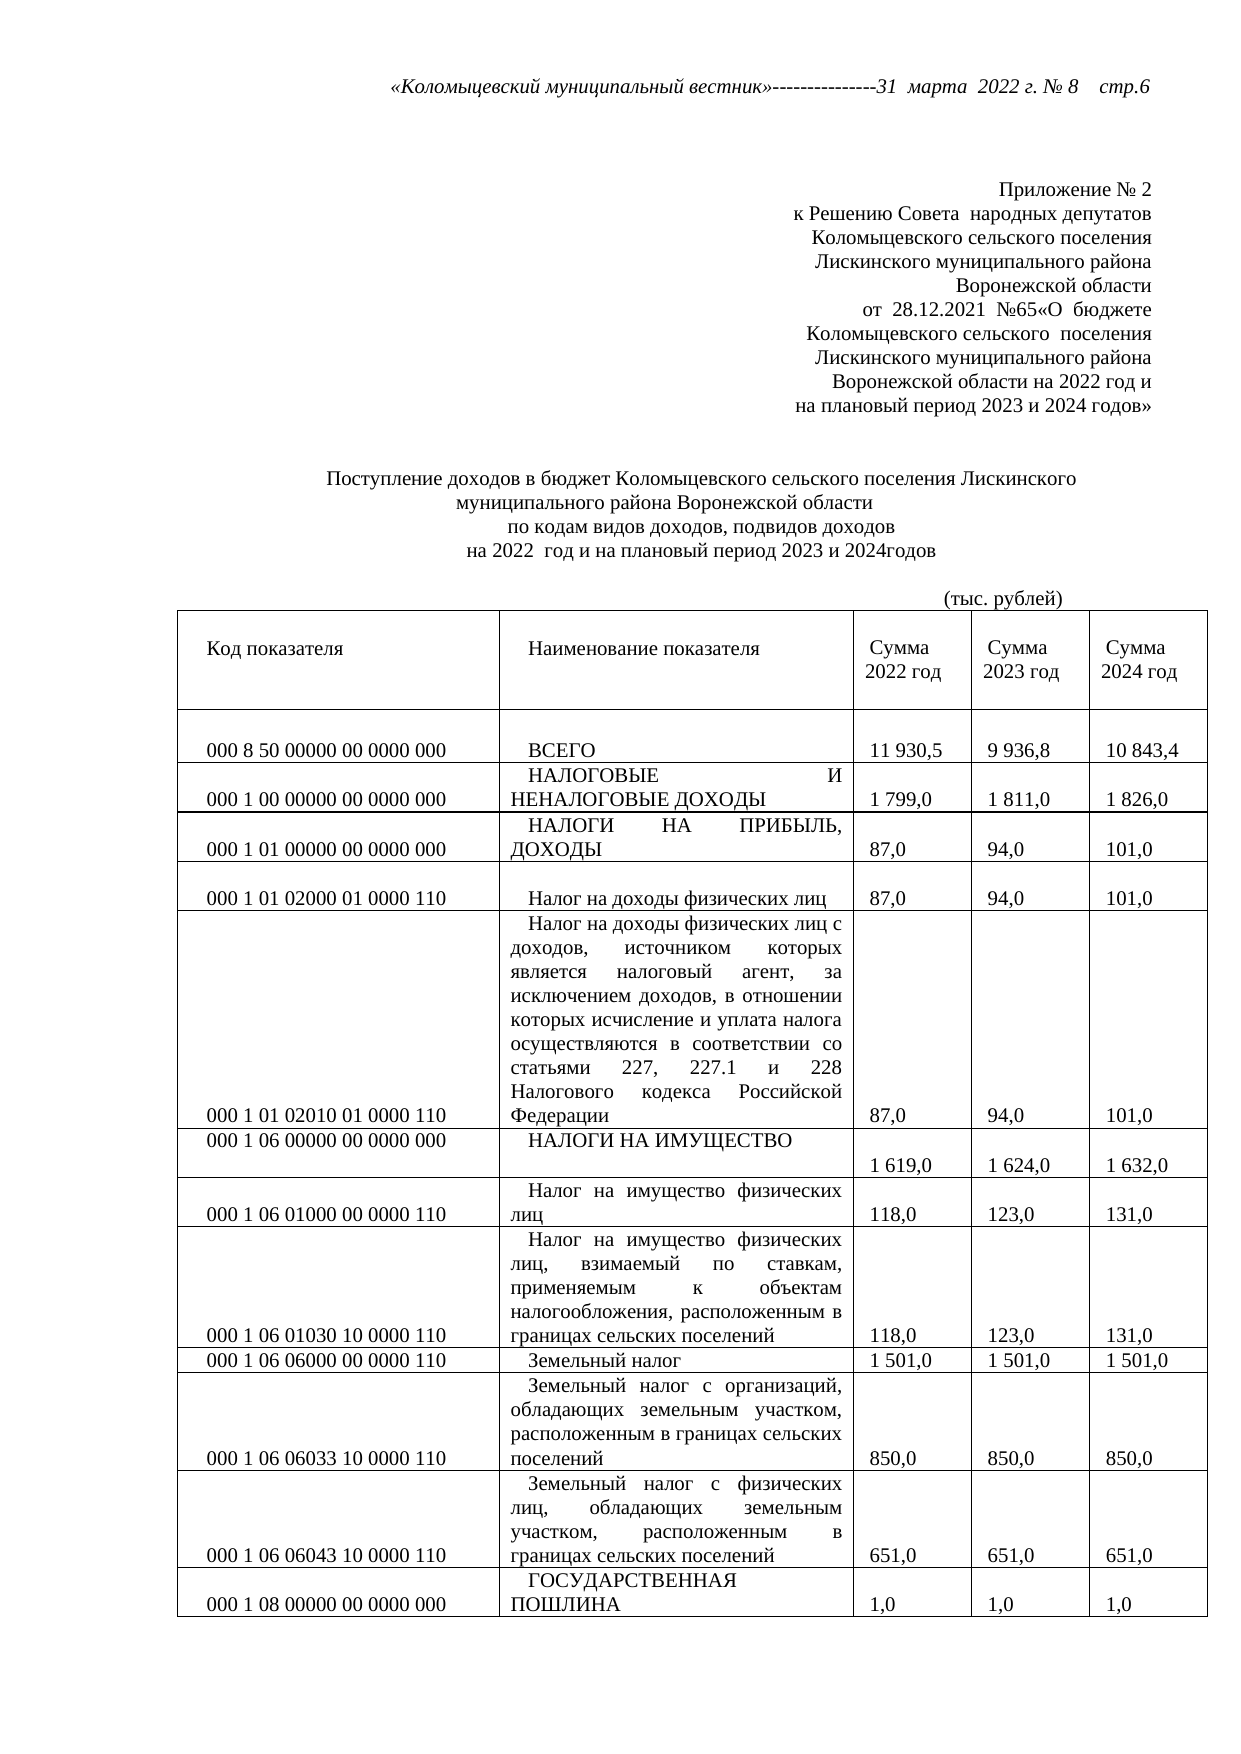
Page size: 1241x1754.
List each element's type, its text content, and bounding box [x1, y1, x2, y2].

table_cell 1 632,0 [1090, 1129, 1207, 1177]
table_cell Наименование показателя [500, 635, 853, 709]
table_cell 651,0 [854, 1471, 971, 1567]
table_cell 10 843,4 [1090, 710, 1207, 762]
table_cell 000 1 06 01030 10 0000 110 [178, 1227, 499, 1347]
text по кодам видов доходов, подвидов доходов [177, 514, 1152, 538]
text Коломыцевского сельского поселения [177, 321, 1152, 345]
table_cell 000 1 01 02010 01 0000 110 [178, 911, 499, 1127]
text Коломыцевского сельского поселения [177, 225, 1152, 249]
table_cell 101,0 [1090, 911, 1207, 1127]
table_cell 118,0 [854, 1227, 971, 1347]
table_cell НАЛОГОВЫЕ И НЕНАЛОГОВЫЕ ДОХОДЫ [500, 763, 853, 811]
table_cell 87,0 [854, 813, 971, 861]
text Приложение № 2 [177, 177, 1152, 201]
table_cell Земельный налог с организаций, обладающих земельным участком, расположенным в границах сельских поселений [500, 1373, 853, 1469]
table_cell Код показателя [178, 635, 499, 709]
table_cell 94,0 [972, 911, 1089, 1127]
table_cell ВСЕГО [500, 710, 853, 762]
text (тыс. рублей) [177, 586, 1152, 610]
text Воронежской области [177, 273, 1152, 297]
table_cell 101,0 [1090, 862, 1207, 910]
table_header [500, 611, 853, 635]
table_cell 1 501,0 [1090, 1348, 1207, 1372]
table_cell 1 501,0 [972, 1348, 1089, 1372]
table_cell Налог на имущество физических лиц, взимаемый по ставкам, применяемым к объектам налогообложения, расположенным в границах сельских поселений [500, 1227, 853, 1347]
table_header Сумма 2024 год [1090, 611, 1207, 709]
table_cell 94,0 [972, 813, 1089, 861]
table_cell НАЛОГИ НА ИМУЩЕСТВО [500, 1129, 853, 1177]
table_cell Налог на доходы физических лиц с доходов, источником которых является налоговый агент, за исключением доходов, в отношении которых исчисление и уплата налога осуществляются в соответствии со статьями 227, 227.1 и 228 Налогового кодекса Российской Федерации [500, 911, 853, 1127]
table_cell 94,0 [972, 862, 1089, 910]
table_cell 850,0 [1090, 1373, 1207, 1469]
table_header Сумма 2023 год [972, 611, 1089, 709]
table_cell 87,0 [854, 911, 971, 1127]
table_cell 1 619,0 [854, 1129, 971, 1177]
table_cell 850,0 [854, 1373, 971, 1469]
text на плановый период 2023 и 2024 годов» [177, 393, 1152, 417]
table_cell 000 1 08 00000 00 0000 000 [178, 1568, 499, 1616]
table_cell 000 1 06 06043 10 0000 110 [178, 1471, 499, 1567]
table_header Сумма 2022 год [854, 611, 971, 709]
table_cell 123,0 [972, 1227, 1089, 1347]
table_cell 000 1 06 06033 10 0000 110 [178, 1373, 499, 1469]
table_cell 000 1 01 02000 01 0000 110 [178, 862, 499, 910]
text Лискинского муниципального района [177, 249, 1152, 273]
table_cell 651,0 [972, 1471, 1089, 1567]
table_cell 118,0 [854, 1178, 971, 1226]
table_cell 1 624,0 [972, 1129, 1089, 1177]
table_cell Земельный налог с физических лиц, обладающих земельным участком, расположенным в границах сельских поселений [500, 1471, 853, 1567]
table_cell 850,0 [972, 1373, 1089, 1469]
text Лискинского муниципального района [177, 345, 1152, 369]
table_header [178, 611, 499, 635]
table_cell 651,0 [1090, 1471, 1207, 1567]
text от 28.12.2021 №65«О бюджете [177, 297, 1152, 321]
text Поступление доходов в бюджет Коломыцевского сельского поселения Лискинского муниципального района Воронежской области [177, 466, 1152, 514]
table_cell 131,0 [1090, 1227, 1207, 1347]
table_cell 1,0 [1090, 1568, 1207, 1616]
text Воронежской области на 2022 год и [177, 369, 1152, 393]
table_cell 1 811,0 [972, 763, 1089, 811]
table_cell 1,0 [972, 1568, 1089, 1616]
table_cell 000 8 50 00000 00 0000 000 [178, 710, 499, 762]
text на 2022 год и на плановый период 2023 и 2024годов [177, 538, 1152, 562]
table_cell 000 1 00 00000 00 0000 000 [178, 763, 499, 811]
table_cell 101,0 [1090, 813, 1207, 861]
table_cell 1 501,0 [854, 1348, 971, 1372]
table_cell 000 1 06 01000 00 0000 110 [178, 1178, 499, 1226]
table_cell Налог на имущество физических лиц [500, 1178, 853, 1226]
table_cell Земельный налог [500, 1348, 853, 1372]
table_cell 000 1 06 06000 00 0000 110 [178, 1348, 499, 1372]
text к Решению Совета народных депутатов [177, 201, 1152, 225]
table_cell 1 799,0 [854, 763, 971, 811]
table_cell 1 826,0 [1090, 763, 1207, 811]
table_cell 131,0 [1090, 1178, 1207, 1226]
table_cell ГОСУДАРСТВЕННАЯ ПОШЛИНА [500, 1568, 853, 1616]
table_cell НАЛОГИ НА ПРИБЫЛЬ, ДОХОДЫ [500, 813, 853, 861]
table_cell 000 1 06 00000 00 0000 000 [178, 1129, 499, 1177]
table_cell 9 936,8 [972, 710, 1089, 762]
table_cell 1,0 [854, 1568, 971, 1616]
table_cell 11 930,5 [854, 710, 971, 762]
table_cell Налог на доходы физических лиц [500, 862, 853, 910]
table_cell 123,0 [972, 1178, 1089, 1226]
table_cell 87,0 [854, 862, 971, 910]
table_cell 000 1 01 00000 00 0000 000 [178, 813, 499, 861]
